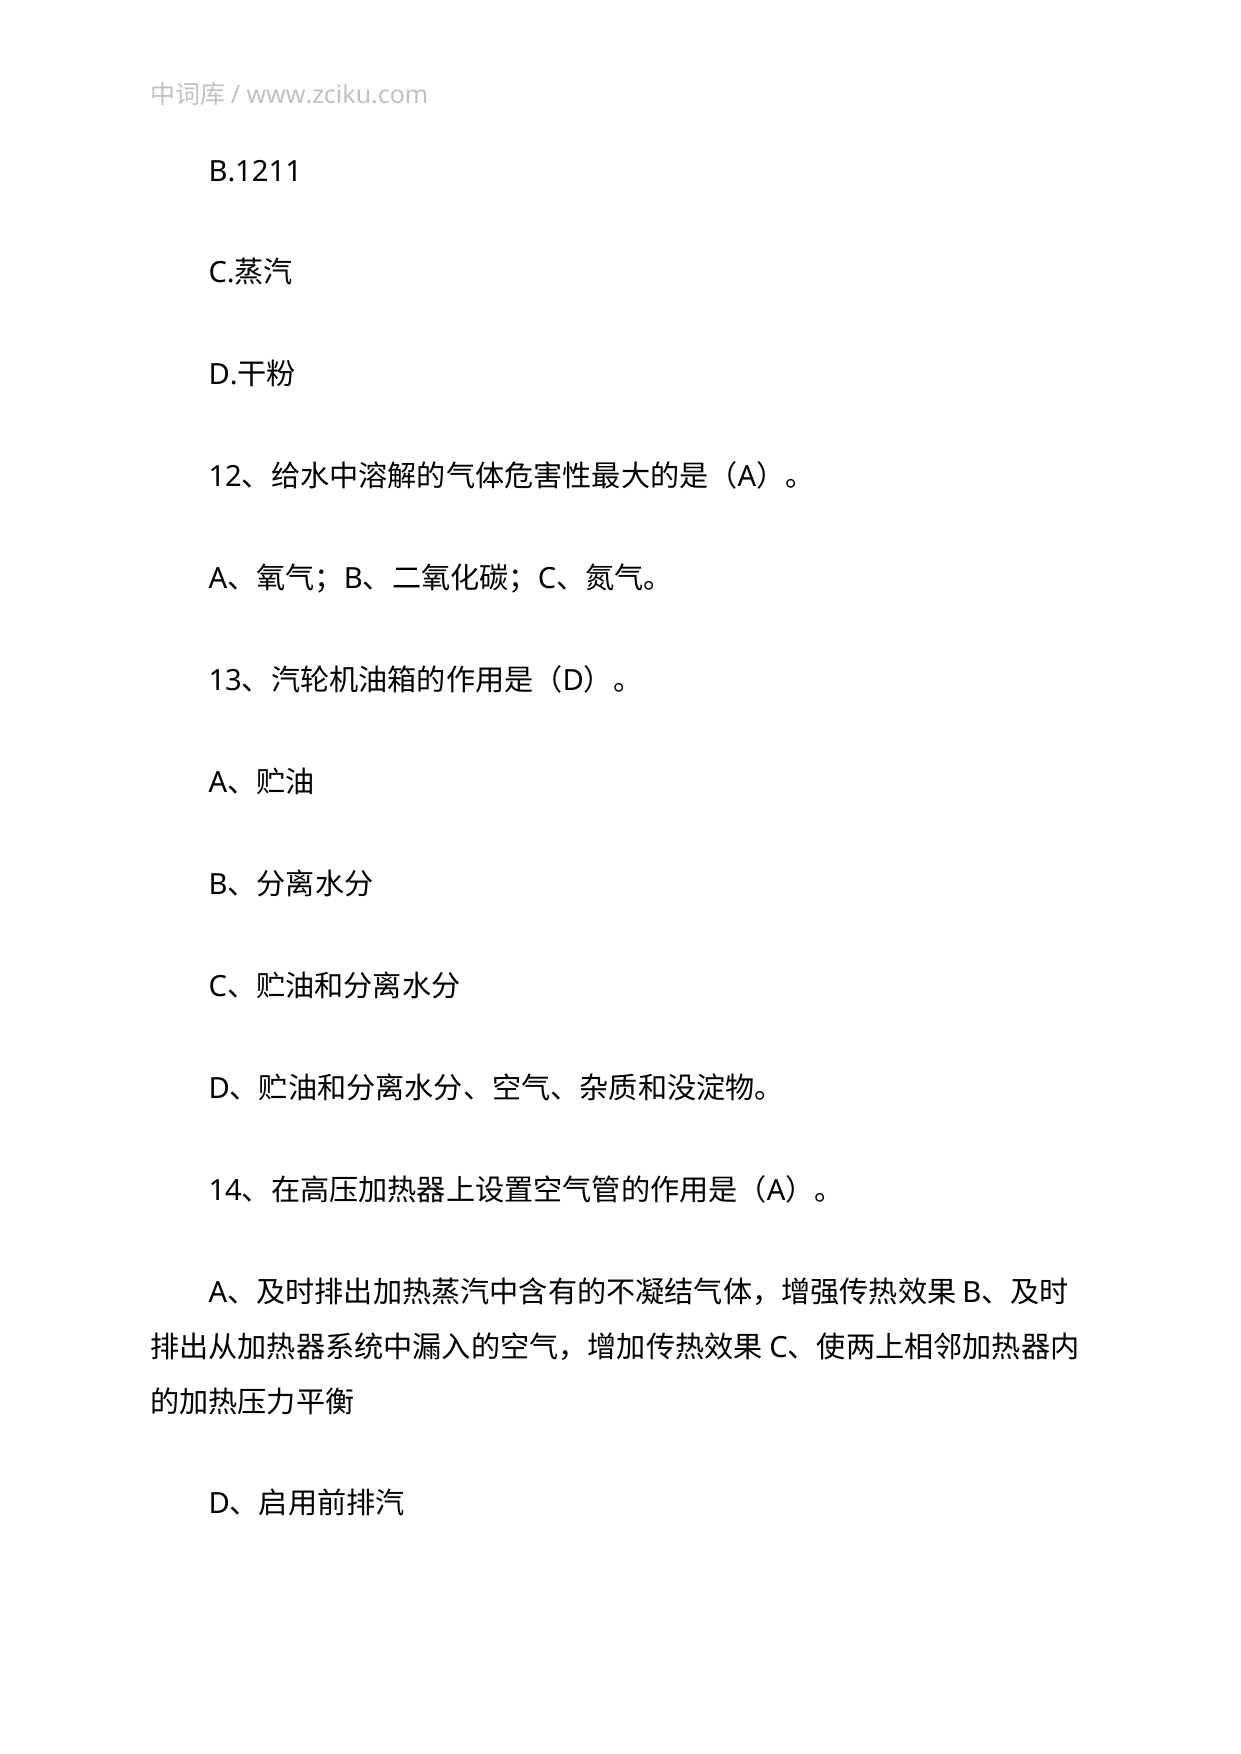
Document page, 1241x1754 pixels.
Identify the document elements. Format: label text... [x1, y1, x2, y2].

text D.干粉 [150, 350, 1090, 393]
text 12、给水中溶解的气体危害性最大的是（A）。 [150, 452, 1090, 495]
text B、分离水分 [150, 860, 1090, 903]
text C.蒸汽 [150, 248, 1090, 291]
text D、贮油和分离水分、空气、杂质和没淀物。 [150, 1064, 1090, 1107]
text D、启用前排汽 [150, 1480, 1090, 1522]
text A、氧气；B、二氧化碳；C、氮气。 [150, 554, 1090, 597]
text B.1211 [150, 150, 1090, 190]
text 14、在高压加热器上设置空气管的作用是（A）。 [150, 1166, 1090, 1209]
text A、贮油 [150, 758, 1090, 801]
text C、贮油和分离水分 [150, 962, 1090, 1005]
text A、及时排出加热蒸汽中含有的不凝结气体，增强传热效果B、及时排出从加热器系统中漏入的空气，增加传热效果 C、使两上相邻加热器内的加热压力平衡 [150, 1268, 1090, 1421]
text 13、汽轮机油箱的作用是（D）。 [150, 656, 1090, 699]
